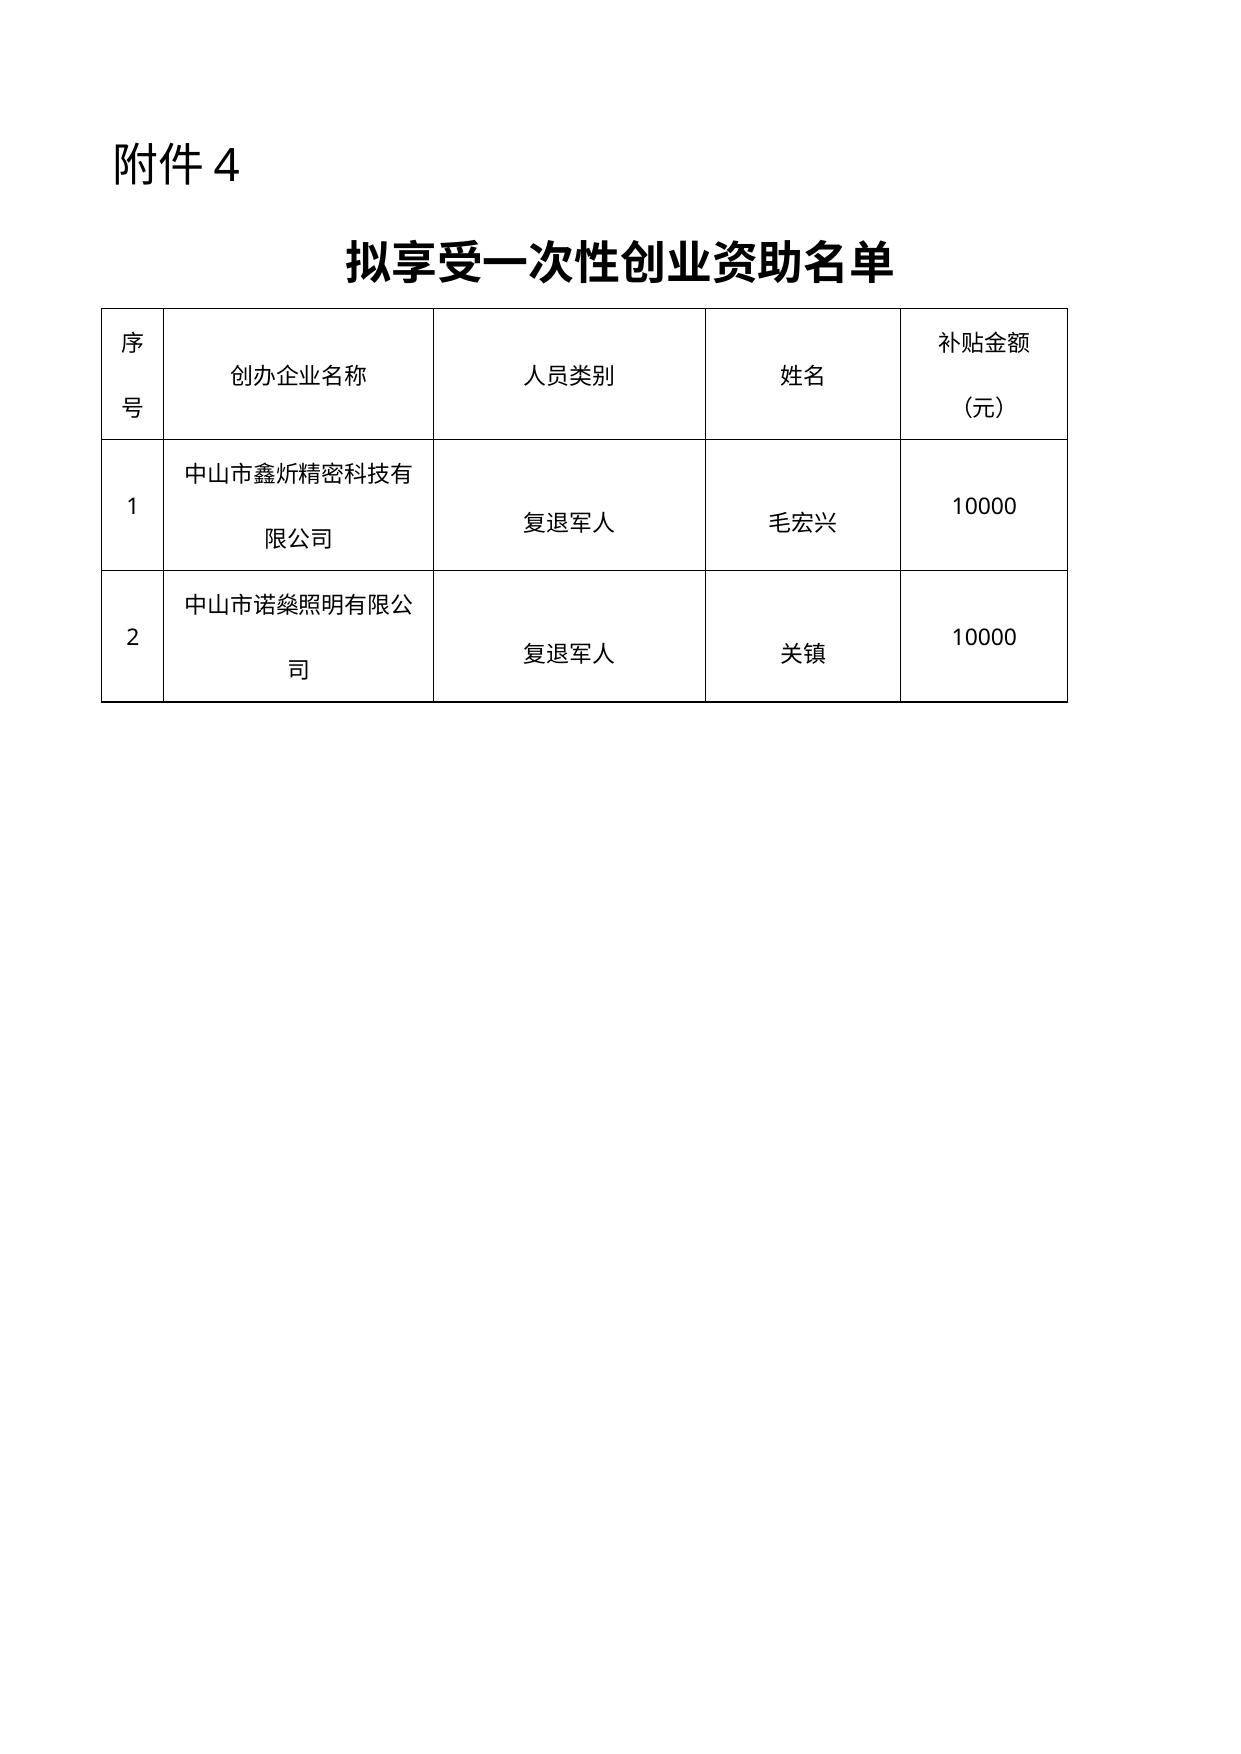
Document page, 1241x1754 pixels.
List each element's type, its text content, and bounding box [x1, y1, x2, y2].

table_cell 毛宏兴 [706, 440, 900, 570]
table_header 序号 [102, 309, 163, 439]
table_cell 中山市鑫炘精密科技有限公司 [164, 440, 433, 570]
table_cell 1 [102, 440, 163, 570]
table_cell 复退军人 [434, 440, 705, 570]
table_cell 中山市诺燊照明有限公司 [164, 571, 433, 701]
table_cell 关镇 [706, 571, 900, 701]
table_header 姓名 [706, 309, 900, 439]
table_cell 复退军人 [434, 571, 705, 701]
text 附件4 [112, 113, 1128, 211]
table_header 补贴金额（元） [901, 309, 1067, 439]
table_cell 10000 [901, 571, 1067, 701]
table_cell 10000 [901, 440, 1067, 570]
table_header 人员类别 [434, 309, 705, 439]
text 拟享受一次性创业资助名单 [112, 211, 1128, 308]
table_cell 2 [102, 571, 163, 701]
table_header 创办企业名称 [164, 309, 433, 439]
